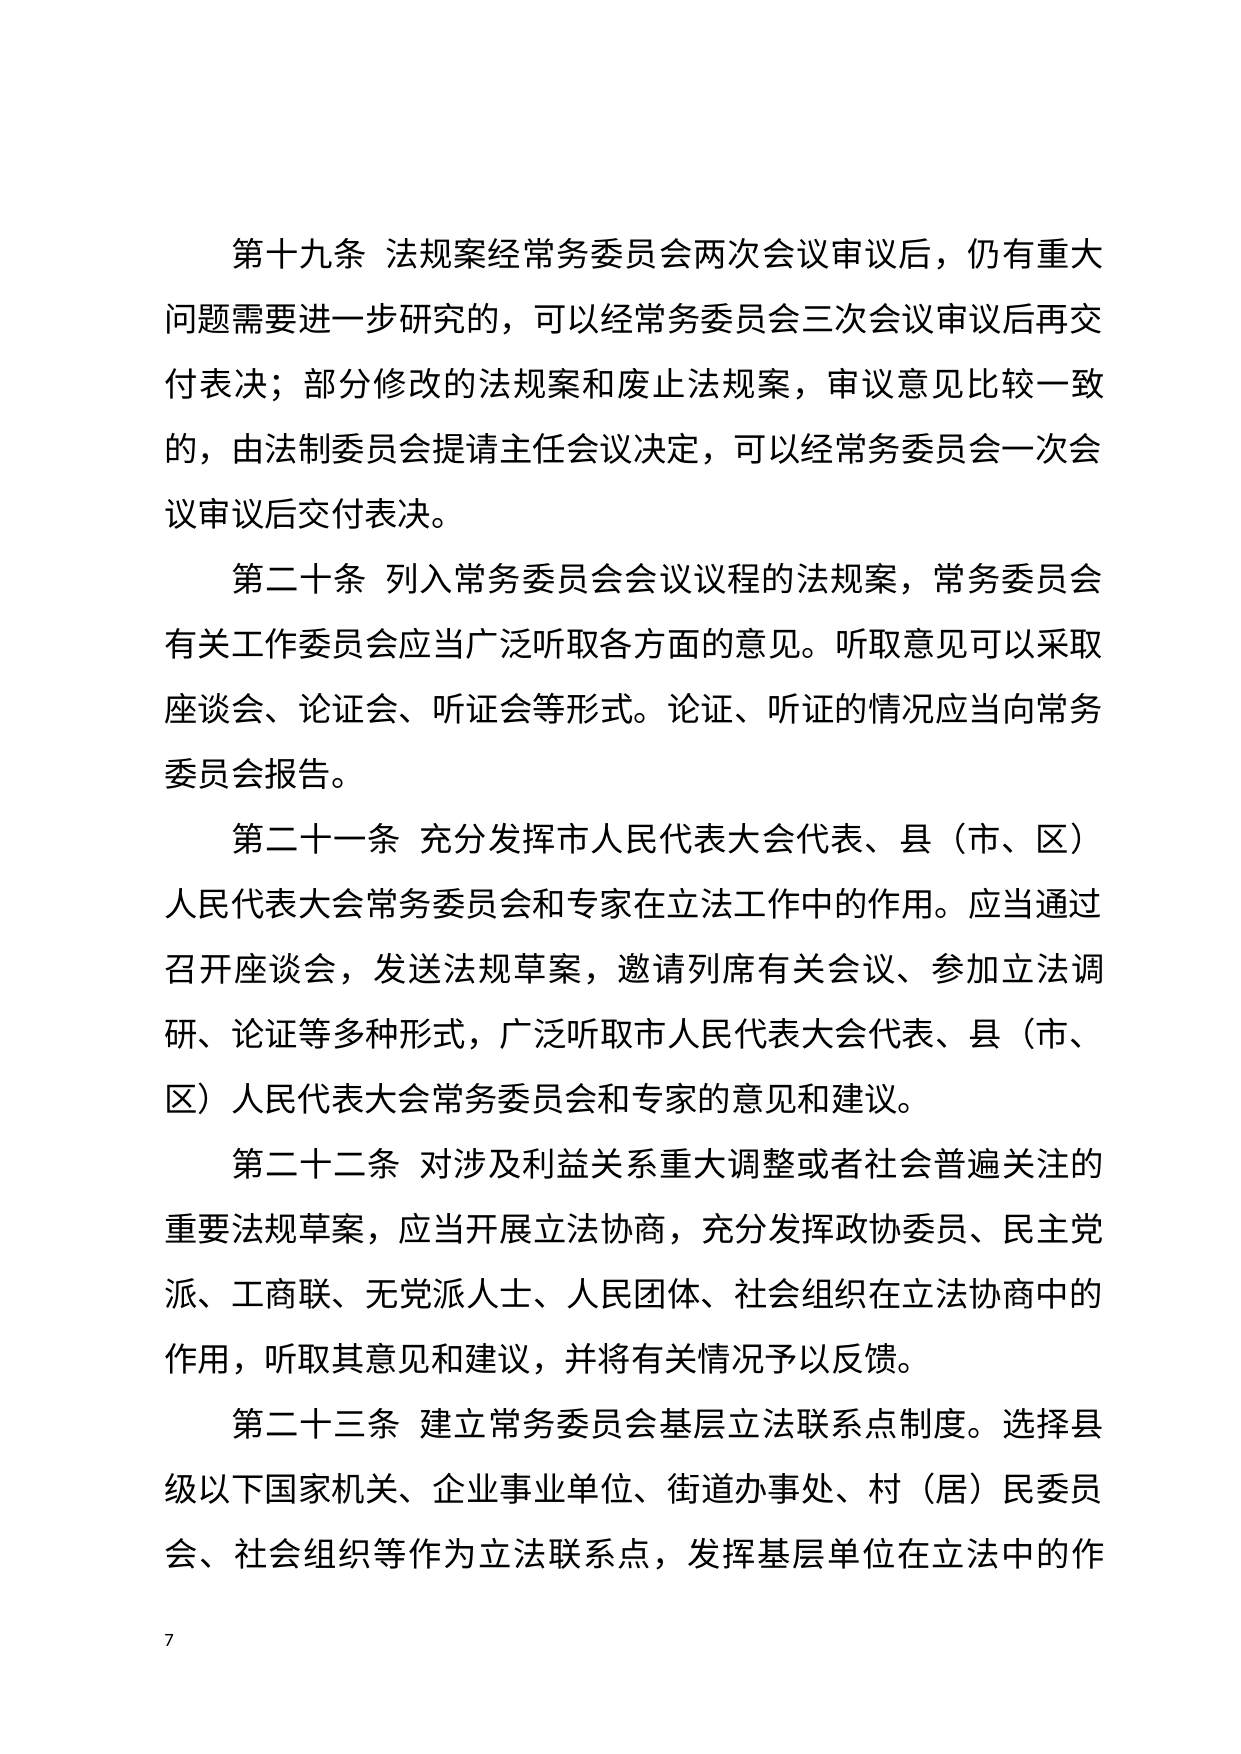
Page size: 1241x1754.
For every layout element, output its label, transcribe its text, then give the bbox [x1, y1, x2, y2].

text 第二十二条 对涉及利益关系重大调整或者社会普遍关注的重要法规草案，应当开展立法协商，充分发挥政协委员、民主党派、工商联、无党派人士、人民团体、社会组织在立法协商中的作用，听取其意见和建议，并将有关情况予以反馈。 [164, 1129, 1105, 1389]
text 第十九条 法规案经常务委员会两次会议审议后，仍有重大问题需要进一步研究的，可以经常务委员会三次会议审议后再交付表决；部分修改的法规案和废止法规案，审议意见比较一致的，由法制委员会提请主任会议决定，可以经常务委员会一次会议审议后交付表决。 [164, 219, 1105, 544]
text 第二十一条 充分发挥市人民代表大会代表、县（市、区）人民代表大会常务委员会和专家在立法工作中的作用。应当通过召开座谈会，发送法规草案，邀请列席有关会议、参加立法调研、论证等多种形式，广泛听取市人民代表大会代表、县（市、区）人民代表大会常务委员会和专家的意见和建议。 [164, 804, 1105, 1129]
text 第二十条 列入常务委员会会议议程的法规案，常务委员会有关工作委员会应当广泛听取各方面的意见。听取意见可以采取座谈会、论证会、听证会等形式。论证、听证的情况应当向常务委员会报告。 [164, 544, 1105, 804]
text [164, 1389, 1105, 1584]
